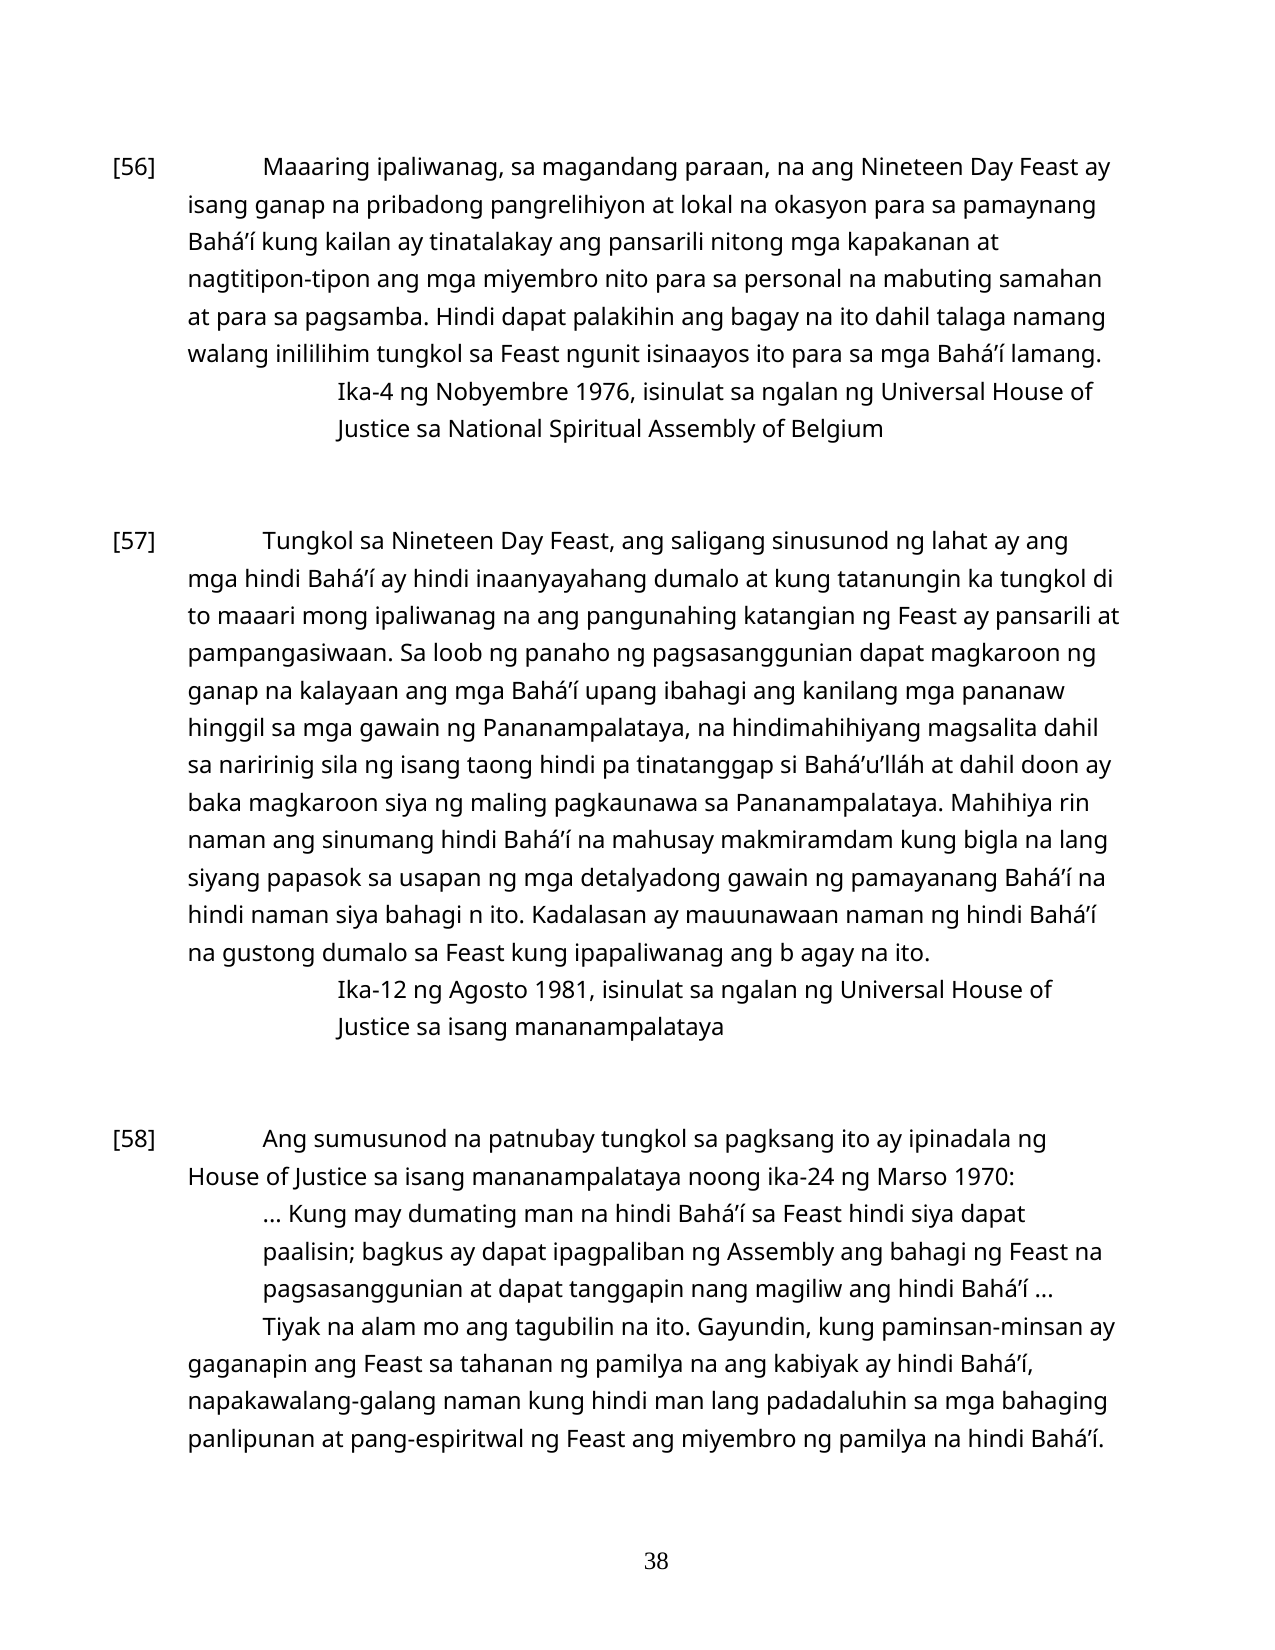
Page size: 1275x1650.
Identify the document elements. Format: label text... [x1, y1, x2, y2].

text [56] Maaaring ipaliwanag, sa magandang paraan, na ang Nineteen Day Feast ay isang ganap na pribadong pangrelihiyon at lokal na okasyon para sa pamaynang Bahá’í kung kailan ay tinatalakay ang pansarili nitong mga kapakanan at nagtitipon-tipon ang mga miyembro nito para sa personal na mabuting samahan at para sa pagsamba. Hindi dapat palakihin ang bagay na ito dahil talaga namang walang inililihim tungkol sa Feast ngunit isinaayos ito para sa mga Bahá’í lamang. [112, 150, 1125, 369]
text [58] Ang sumusunod na patnubay tungkol sa pagksang ito ay ipinadala ng House of Justice sa isang mananampalataya noong ika-24 ng Marso 1970: [112, 1122, 1125, 1192]
text [57] Tungkol sa Nineteen Day Feast, ang saligang sinusunod ng lahat ay ang mga hindi Bahá’í ay hindi inaanyayahang dumalo at kung tatanungin ka tungkol di to maaari mong ipaliwanag na ang pangunahing katangian ng Feast ay pansarili at pampangasiwaan. Sa loob ng panaho ng pagsasanggunian dapat magkaroon ng ganap na kalayaan ang mga Bahá’í upang ibahagi ang kanilang mga pananaw hinggil sa mga gawain ng Pananampalataya, na hindimahihiyang magsalita dahil sa naririnig sila ng isang taong hindi pa tinatanggap si Bahá’u’lláh at dahil doon ay baka magkaroon siya ng maling pagkaunawa sa Pananampalataya. Mahihiya rin naman ang sinumang hindi Bahá’í na mahusay makmiramdam kung bigla na lang siyang papasok sa usapan ng mga detalyadong gawain ng pamayanang Bahá’í na hindi naman siya bahagi n ito. Kadalasan ay mauunawaan naman ng hindi Bahá’í na gustong dumalo sa Feast kung ipapaliwanag ang b agay na ito. [112, 524, 1125, 968]
text Tiyak na alam mo ang tagubilin na ito. Gayundin, kung paminsan-minsan ay gaganapin ang Feast sa tahanan ng pamilya na ang kabiyak ay hindi Bahá’í, napakawalang-galang naman kung hindi man lang padadaluhin sa mga bahaging panlipunan at pang-espiritwal ng Feast ang miyembro ng pamilya na hindi Bahá’í. [187, 1309, 1125, 1454]
text Ika-4 ng Nobyembre 1976, isinulat sa ngalan ng Universal House of Justice sa National Spiritual Assembly of Belgium [337, 374, 1125, 444]
text Ika-12 ng Agosto 1981, isinulat sa ngalan ng Universal House of Justice sa isang mananampalataya [337, 973, 1125, 1043]
text ... Kung may dumating man na hindi Bahá’í sa Feast hindi siya dapat paalisin; bagkus ay dapat ipagpaliban ng Assembly ang bahagi ng Feast na pagsasanggunian at dapat tanggapin nang magiliw ang hindi Bahá’í ... [262, 1197, 1125, 1304]
